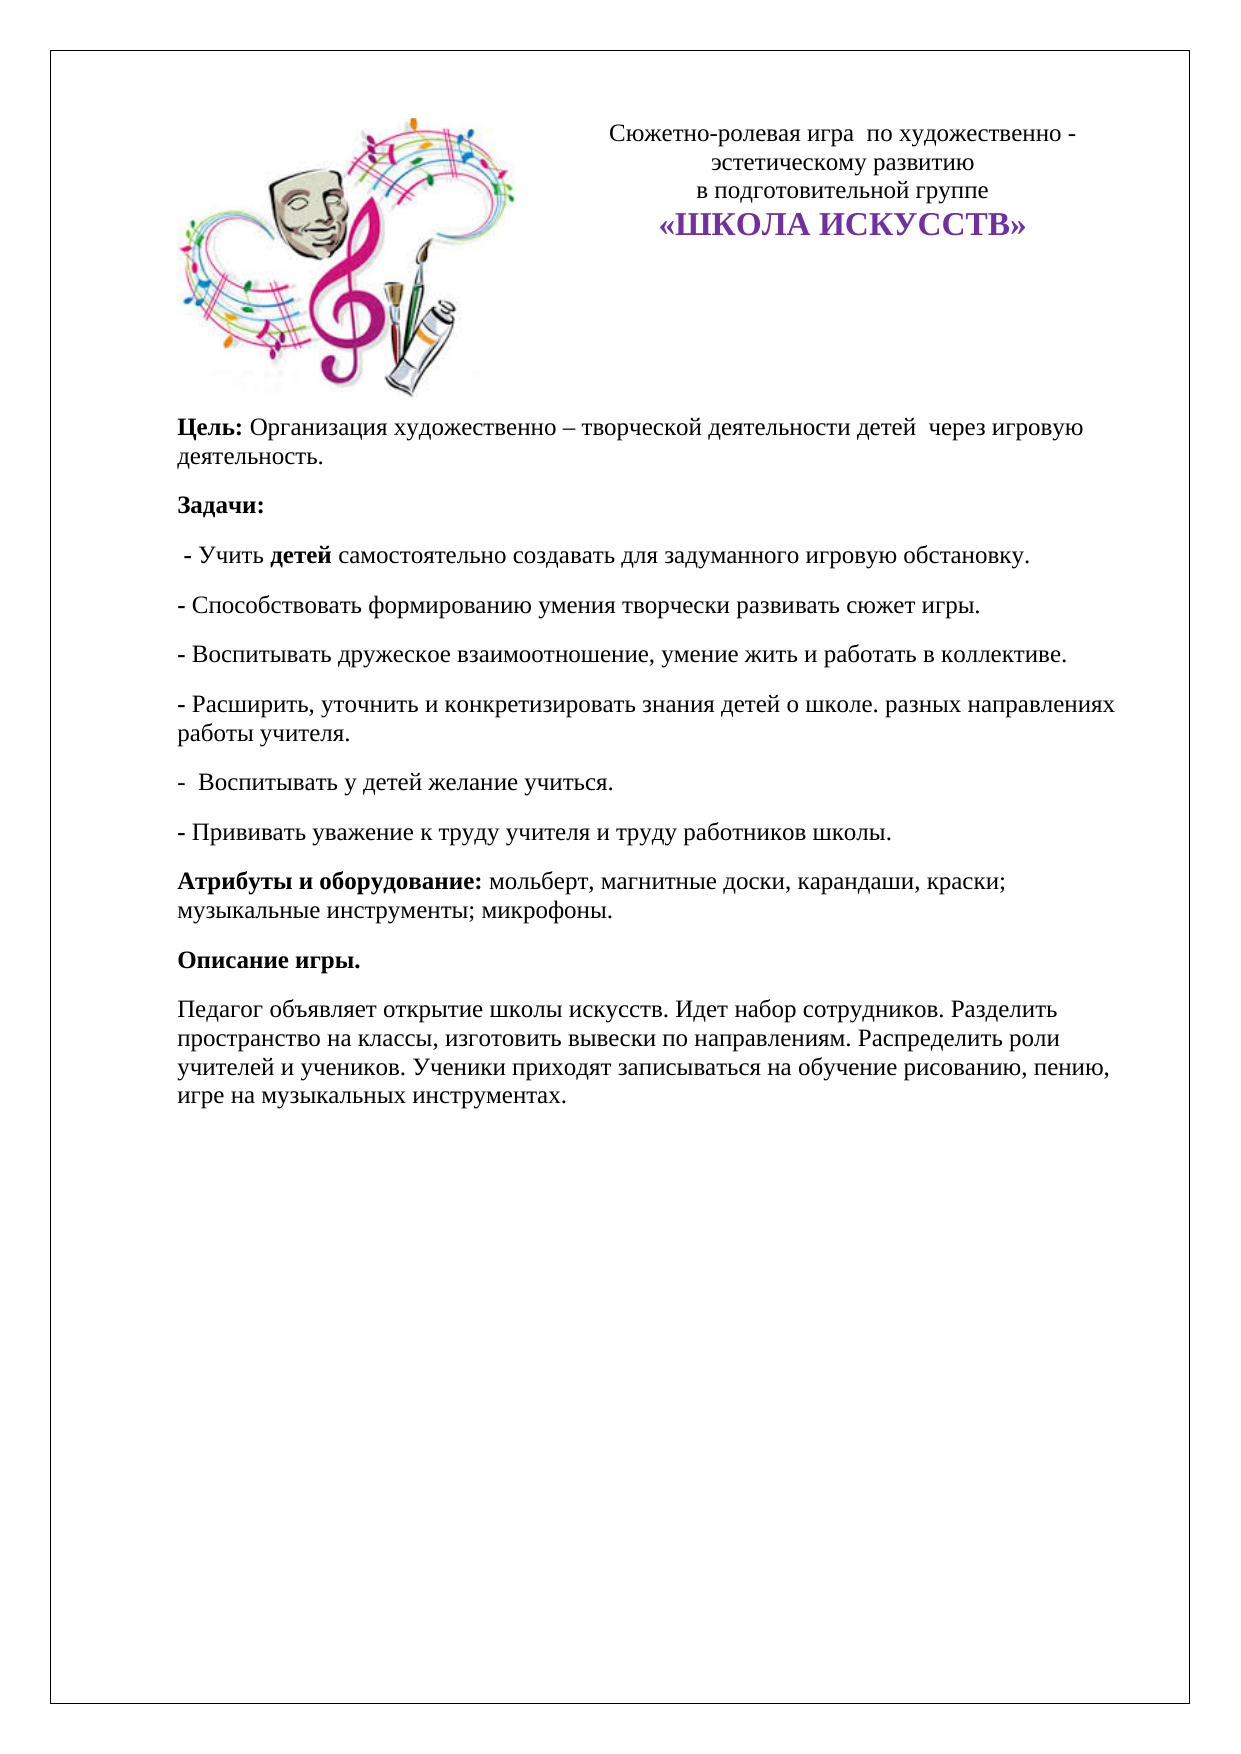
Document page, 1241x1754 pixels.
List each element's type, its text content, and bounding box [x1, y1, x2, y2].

text Задачи: [177, 491, 1152, 519]
text - Учить детей самостоятельно создавать для задуманного игровую обстановку. [177, 540, 1152, 569]
text - Расширить, уточнить и конкретизировать знания детей о школе. разных направлениях работы учителя. [177, 689, 1152, 746]
text - Прививать уважение к труду учителя и труду работников школы. [177, 817, 1152, 846]
text Описание игры. [177, 945, 1152, 973]
text - Воспитывать у детей желание учиться. [177, 767, 1152, 796]
text - Способствовать формированию умения творчески развивать сюжет игры. [177, 590, 1152, 618]
text Атрибуты и оборудование: мольберт, магнитные доски, карандаши, краски; музыкальные инструменты; микрофоны. [177, 866, 1152, 924]
text - Воспитывать дружеское взаимоотношение, умение жить и работать в коллективе. [177, 639, 1152, 668]
text Цель: Организация художественно – творческой деятельности детей через игровую деятельность. [177, 412, 1152, 470]
text Сюжетно-ролевая игра по художественно - эстетическому развитию в подготовительной группе «ШКОЛА ИСКУССТВ» [515, 118, 1152, 243]
picture [177, 118, 515, 398]
text Педагог объявляет открытие школы искусств. Идет набор сотрудников. Разделить пространство на классы, изготовить вывески по направлениям. Распределить роли учителей и учеников. Ученики приходят записываться на обучение рисованию, пению, игре на музыкальных инструментах. [177, 994, 1152, 1109]
